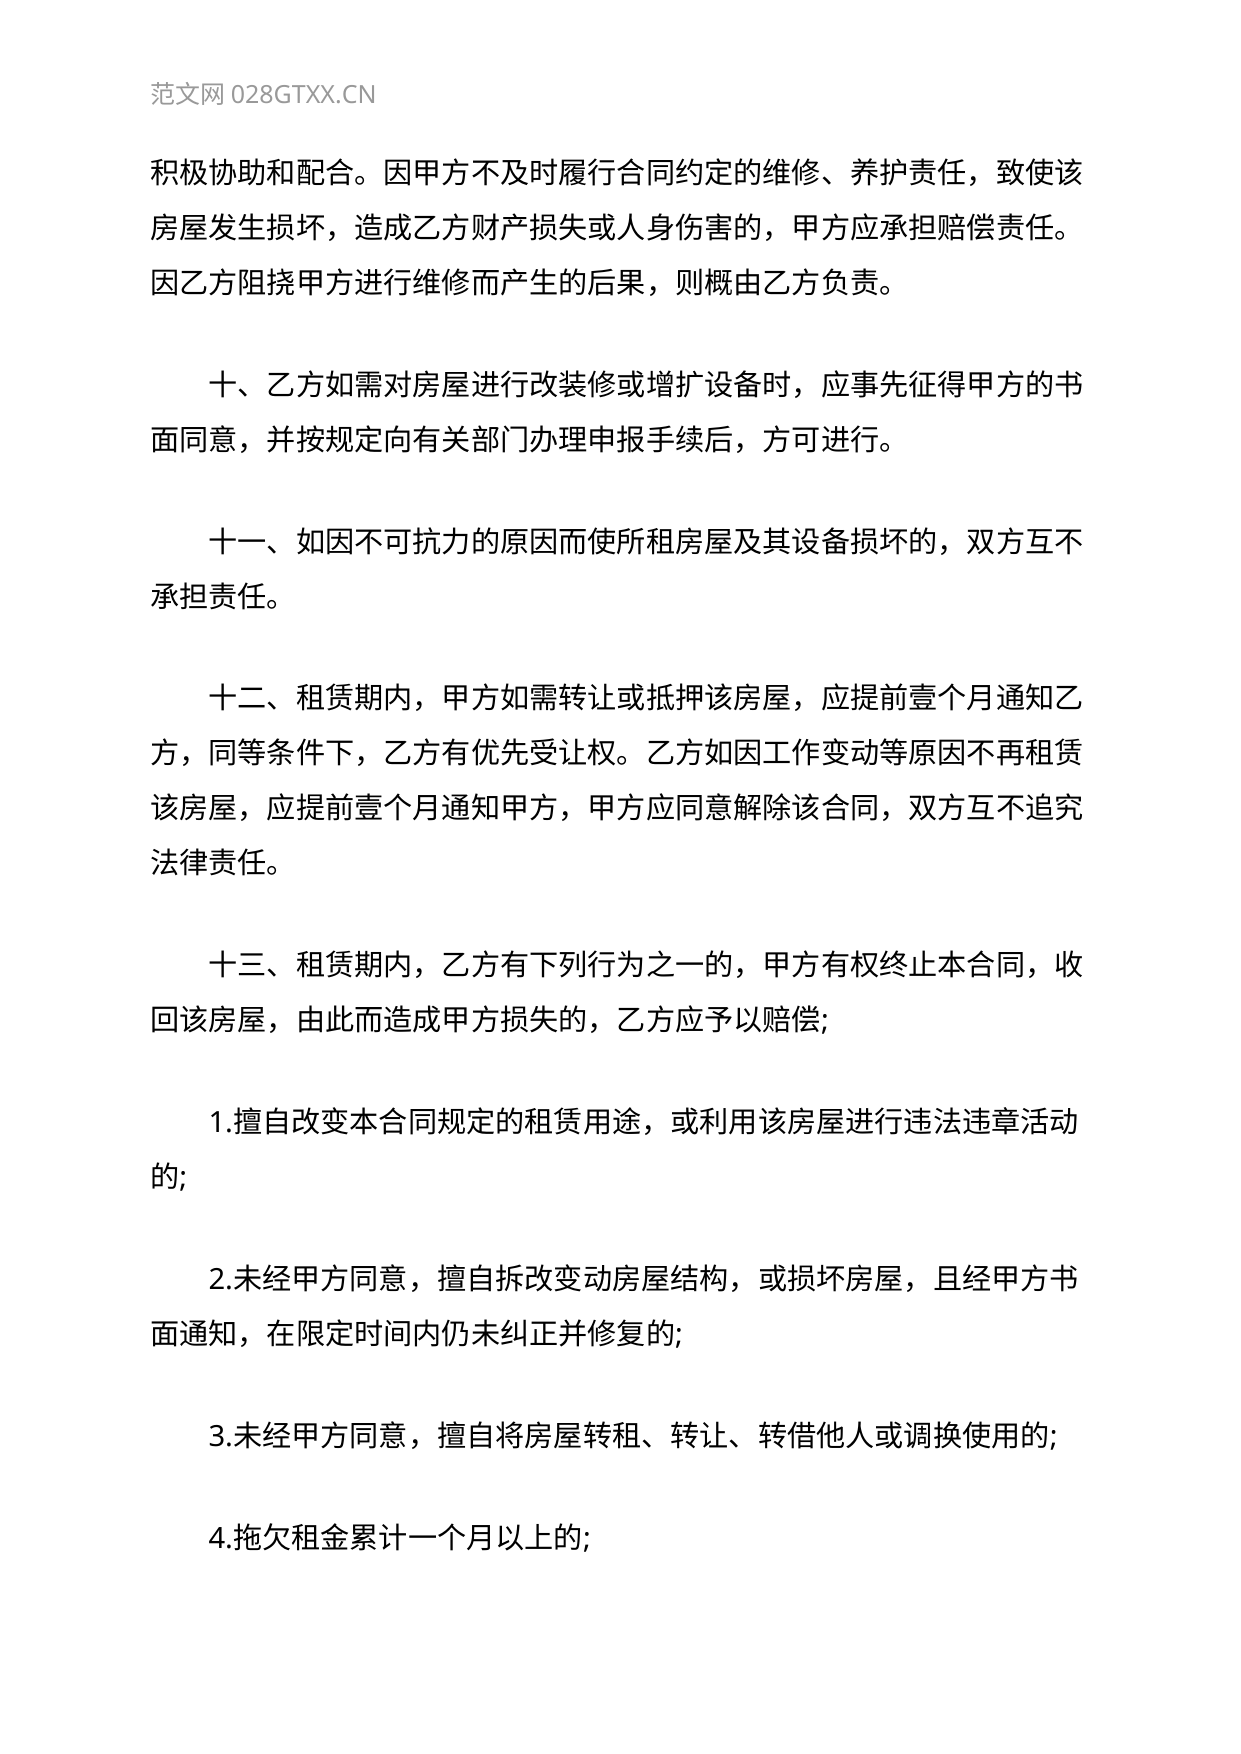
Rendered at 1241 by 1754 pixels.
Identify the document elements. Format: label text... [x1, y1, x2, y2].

text 2.未经甲方同意，擅自拆改变动房屋结构，或损坏房屋，且经甲方书面通知，在限定时间内仍未纠正并修复的; [150, 1255, 1090, 1353]
text 3.未经甲方同意，擅自将房屋转租、转让、转借他人或调换使用的; [150, 1412, 1090, 1454]
text 十三、租赁期内，乙方有下列行为之一的，甲方有权终止本合同，收回该房屋，由此而造成甲方损失的，乙方应予以赔偿; [150, 941, 1090, 1039]
text 十二、租赁期内，甲方如需转让或抵押该房屋，应提前壹个月通知乙方，同等条件下，乙方有优先受让权。乙方如因工作变动等原因不再租赁该房屋，应提前壹个月通知甲方，甲方应同意解除该合同，双方互不追究法律责任。 [150, 675, 1090, 882]
text 十一、如因不可抗力的原因而使所租房屋及其设备损坏的，双方互不承担责任。 [150, 518, 1090, 615]
text 4.拖欠租金累计一个月以上的; [150, 1514, 1090, 1557]
text 1.擅自改变本合同规定的租赁用途，或利用该房屋进行违法违章活动的; [150, 1098, 1090, 1196]
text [150, 150, 1090, 302]
text 十、乙方如需对房屋进行改装修或增扩设备时，应事先征得甲方的书面同意，并按规定向有关部门办理申报手续后，方可进行。 [150, 362, 1090, 459]
